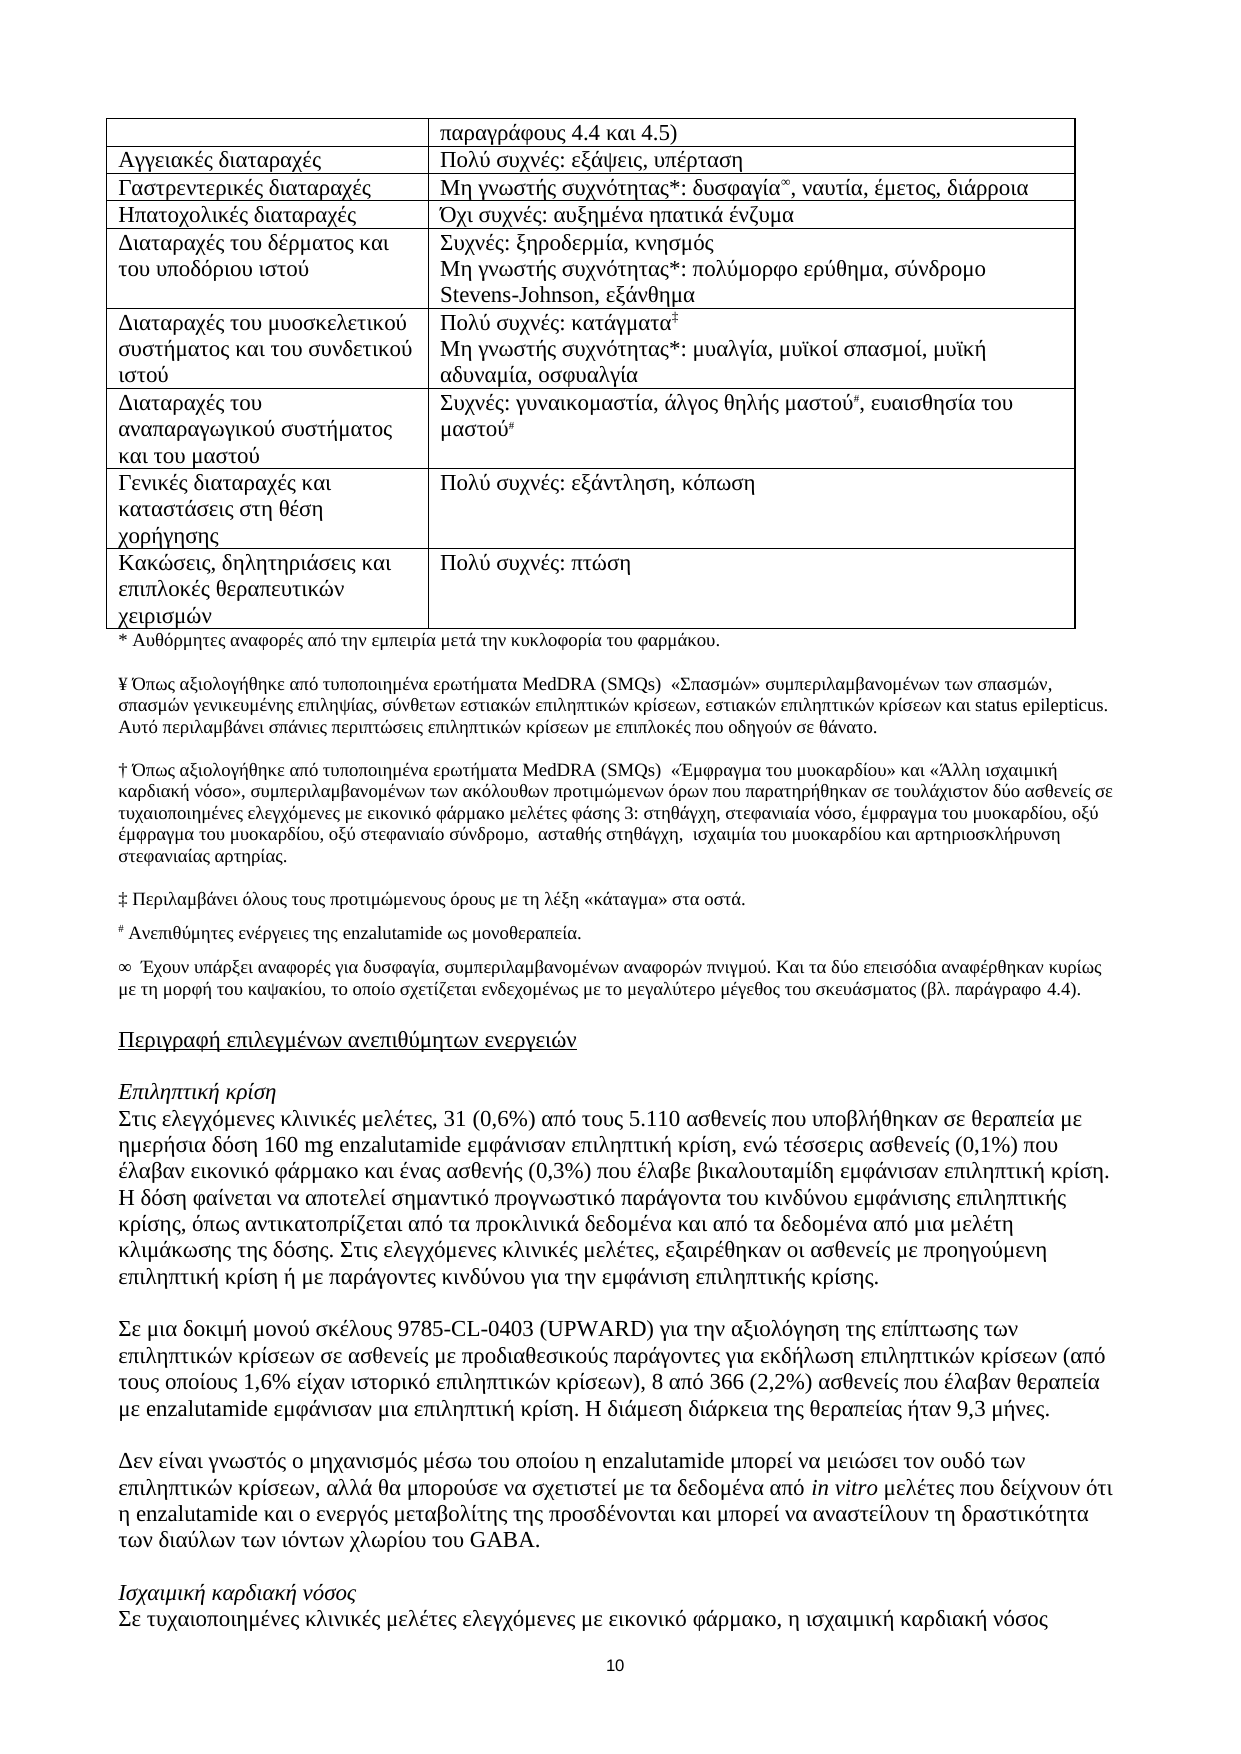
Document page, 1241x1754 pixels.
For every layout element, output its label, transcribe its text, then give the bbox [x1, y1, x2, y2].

table_cell Πολύ συχνές: πτώση [429, 549, 1074, 628]
text † Όπως αξιολογήθηκε από τυποποιημένα ερωτήματα MedDRA (SMQs) «Έμφραγμα του μυοκαρδίου» και «Άλλη ισχαιμική καρδιακή νόσο», συμπεριλαμβανομένων των ακόλουθων προτιμώμενων όρων που παρατηρήθηκαν σε τουλάχιστον δύο ασθενείς σε τυχαιοποιημένες ελεγχόμενες με εικονικό φάρμακο μελέτες φάσης 3: στηθάγχη, στεφανιαία νόσο, έμφραγμα του μυοκαρδίου, οξύ έμφραγμα του μυοκαρδίου, οξύ στεφανιαίο σύνδρομο, ασταθής στηθάγχη, ισχαιμία του μυοκαρδίου και αρτηριοσκλήρυνση στεφανιαίας αρτηρίας. [118, 759, 1122, 866]
text Στις ελεγχόμενες κλινικές μελέτες, 31 (0,6%) από τους 5.110 ασθενείς που υποβλήθηκαν σε θεραπεία με ημερήσια δόση 160 mg enzalutamide εμφάνισαν επιληπτική κρίση, ενώ τέσσερις ασθενείς (0,1%) που έλαβαν εικονικό φάρμακο και ένας ασθενής (0,3%) που έλαβε βικαλουταμίδη εμφάνισαν επιληπτική κρίση. Η δόση φαίνεται να αποτελεί σημαντικό προγνωστικό παράγοντα του κινδύνου εμφάνισης επιληπτικής κρίσης, όπως αντικατοπρίζεται από τα προκλινικά δεδομένα και από τα δεδομένα από μια μελέτη κλιμάκωσης της δόσης. Στις ελεγχόμενες κλινικές μελέτες, εξαιρέθηκαν οι ασθενείς με προηγούμενη επιληπτική κρίση ή με παράγοντες κινδύνου για την εμφάνιση επιληπτικής κρίσης. [118, 1105, 1122, 1289]
table_cell Γενικές διαταραχές και καταστάσεις στη θέση χορήγησης [107, 469, 428, 548]
table_cell Πολύ συχνές: εξάψεις, υπέρταση [429, 147, 1074, 173]
table_cell Πολύ συχνές: εξάντληση, κόπωση [429, 469, 1074, 548]
table_cell Συχνές: γυναικομαστία, άλγος θηλής μαστού#, ευαισθησία του μαστού# [429, 389, 1074, 468]
table_cell Ηπατοχολικές διαταραχές [107, 201, 428, 228]
text # Ανεπιθύμητες ενέργειες της enzalutamide ως μονοθεραπεία. [118, 922, 1122, 944]
table_cell Συχνές: ξηροδερμία, κνησμός Μη γνωστής συχνότητας*: πολύμορφο ερύθημα, σύνδρομο Stevens-Johnson, εξάνθημα [429, 229, 1074, 308]
text Σε τυχαιοποιημένες κλινικές μελέτες ελεγχόμενες με εικονικό φάρμακο, η ισχαιμική καρδιακή νόσος [118, 1606, 1122, 1632]
text Δεν είναι γνωστός ο μηχανισμός μέσω του οποίου η enzalutamide μπορεί να μειώσει τον ουδό των επιληπτικών κρίσεων, αλλά θα μπορούσε να σχετιστεί με τα δεδομένα από in vitro μελέτες που δείχνουν ότι η enzalutamide και ο ενεργός μεταβολίτης της προσδένονται και μπορεί να αναστείλουν τη δραστικότητα των διαύλων των ιόντων χλωρίου του GABA. [118, 1447, 1122, 1553]
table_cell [429, 119, 1074, 146]
text ∞ Έχουν υπάρξει αναφορές για δυσφαγία, συμπεριλαμβανομένων αναφορών πνιγμού. Και τα δύο επεισόδια αναφέρθηκαν κυρίως με τη μορφή του καψακίου, το οποίο σχετίζεται ενδεχομένως με το μεγαλύτερο μέγεθος του σκευάσματος (βλ. παράγραφο 4.4). [118, 956, 1122, 999]
table_cell Πολύ συχνές: κατάγματα‡ Μη γνωστής συχνότητας*: μυαλγία, μυϊκοί σπασμοί, μυϊκή αδυναμία, οσφυαλγία [429, 309, 1074, 388]
table_cell Κακώσεις, δηλητηριάσεις και επιπλοκές θεραπευτικών χειρισμών [107, 549, 428, 628]
table_cell Γαστρεντερικές διαταραχές [107, 174, 428, 200]
text Επιληπτική κρίση [118, 1078, 1122, 1105]
table_cell Διαταραχές του αναπαραγωγικού συστήματος και του μαστού [107, 389, 428, 468]
table_cell Μη γνωστής συχνότητας*: δυσφαγία∞, ναυτία, έμετος, διάρροια [429, 174, 1074, 200]
text ¥ Όπως αξιολογήθηκε από τυποποιημένα ερωτήματα MedDRA (SMQs) «Σπασμών» συμπεριλαμβανομένων των σπασμών, σπασμών γενικευμένης επιληψίας, σύνθετων εστιακών επιληπτικών κρίσεων, εστιακών επιληπτικών κρίσεων και status epilepticus. Αυτό περιλαμβάνει σπάνιες περιπτώσεις επιληπτικών κρίσεων με επιπλοκές που οδηγούν σε θάνατο. [118, 672, 1122, 737]
text Ισχαιμική καρδιακή νόσος [118, 1579, 1122, 1606]
table_cell Όχι συχνές: αυξημένα ηπατικά ένζυμα [429, 201, 1074, 228]
table_cell Διαταραχές του μυοσκελετικού συστήματος και του συνδετικού ιστού [107, 309, 428, 388]
table_cell Αγγειακές διαταραχές [107, 147, 428, 173]
text * Αυθόρμητες αναφορές από την εμπειρία μετά την κυκλοφορία του φαρμάκου. [118, 629, 1122, 651]
table_cell Διαταραχές του δέρματος και του υποδόριου ιστού [107, 229, 428, 308]
text Σε μια δοκιμή μονού σκέλους 9785-CL-0403 (UPWARD) για την αξιολόγηση της επίπτωσης των επιληπτικών κρίσεων σε ασθενείς με προδιαθεσικούς παράγοντες για εκδήλωση επιληπτικών κρίσεων (από τους οποίους 1,6% είχαν ιστορικό επιληπτικών κρίσεων), 8 από 366 (2,2%) ασθενείς που έλαβαν θεραπεία με enzalutamide εμφάνισαν μια επιληπτική κρίση. Η διάμεση διάρκεια της θεραπείας ήταν 9,3 μήνες. [118, 1316, 1122, 1421]
text Περιγραφή επιλεγμένων ανεπιθύμητων ενεργειών [118, 1026, 1122, 1052]
text ‡ Περιλαμβάνει όλους τους προτιμώμενους όρους με τη λέξη «κάταγμα» στα οστά. [118, 888, 1122, 909]
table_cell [107, 119, 428, 146]
